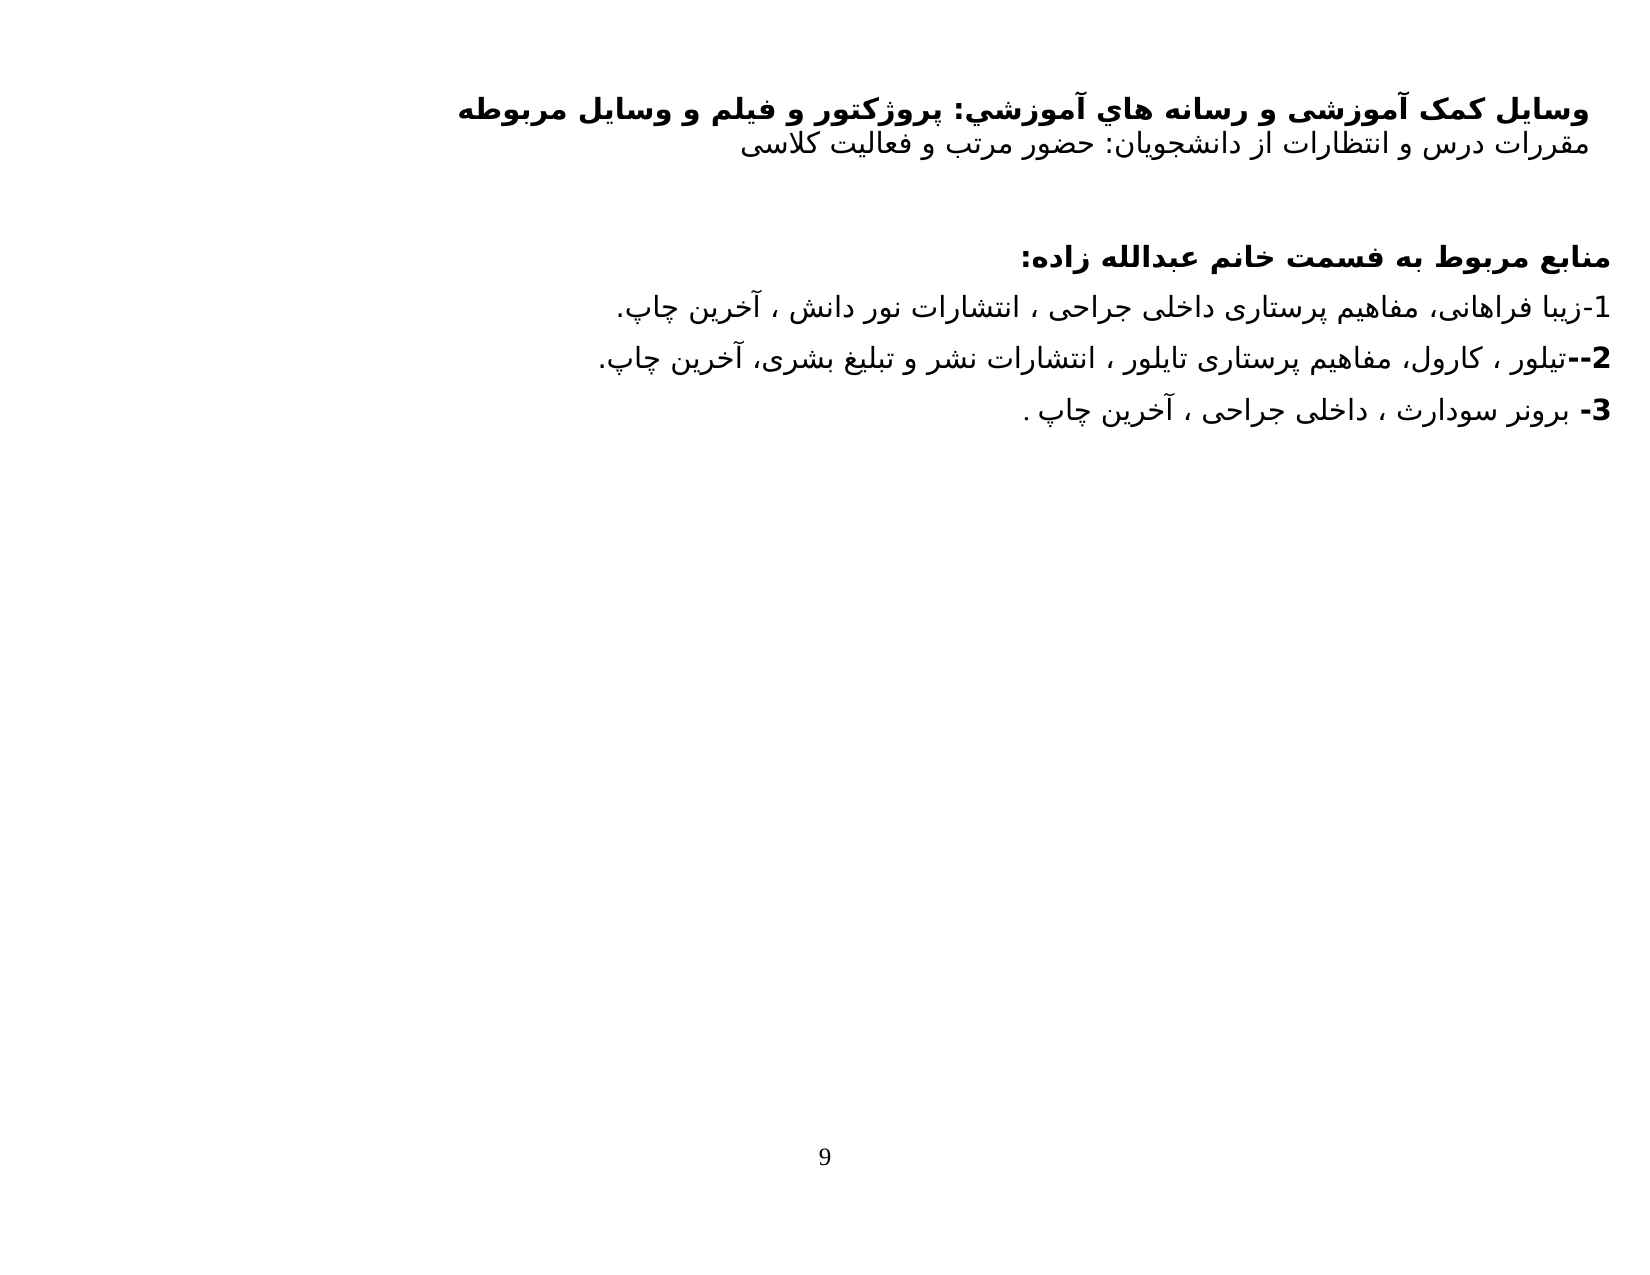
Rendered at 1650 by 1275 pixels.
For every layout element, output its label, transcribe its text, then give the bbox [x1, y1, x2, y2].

text وسایل کمک آموزشی و رسانه هاي آموزشي: پروژکتور و فیلم و وسایل مربوطه [59, 93, 1591, 127]
text 2--تیلور ، کارول، مفاهیم پرستاری تایلور ، انتشارات نشر و تبلیغ بشری، آخرین چاپ. [59, 342, 1612, 376]
text 3- برونر سودارث ، داخلی جراحی ، آخرین چاپ . [59, 393, 1612, 427]
text مقررات درس و انتظارات از دانشجويان: حضور مرتب و فعالیت کلاسی [59, 127, 1591, 161]
text 1-زیبا فراهانی، مفاهیم پرستاری داخلی جراحی ، انتشارات نور دانش ، آخرین چاپ. [59, 291, 1612, 325]
text منابع مربوط به فسمت خانم عبدالله زاده: [59, 240, 1612, 274]
